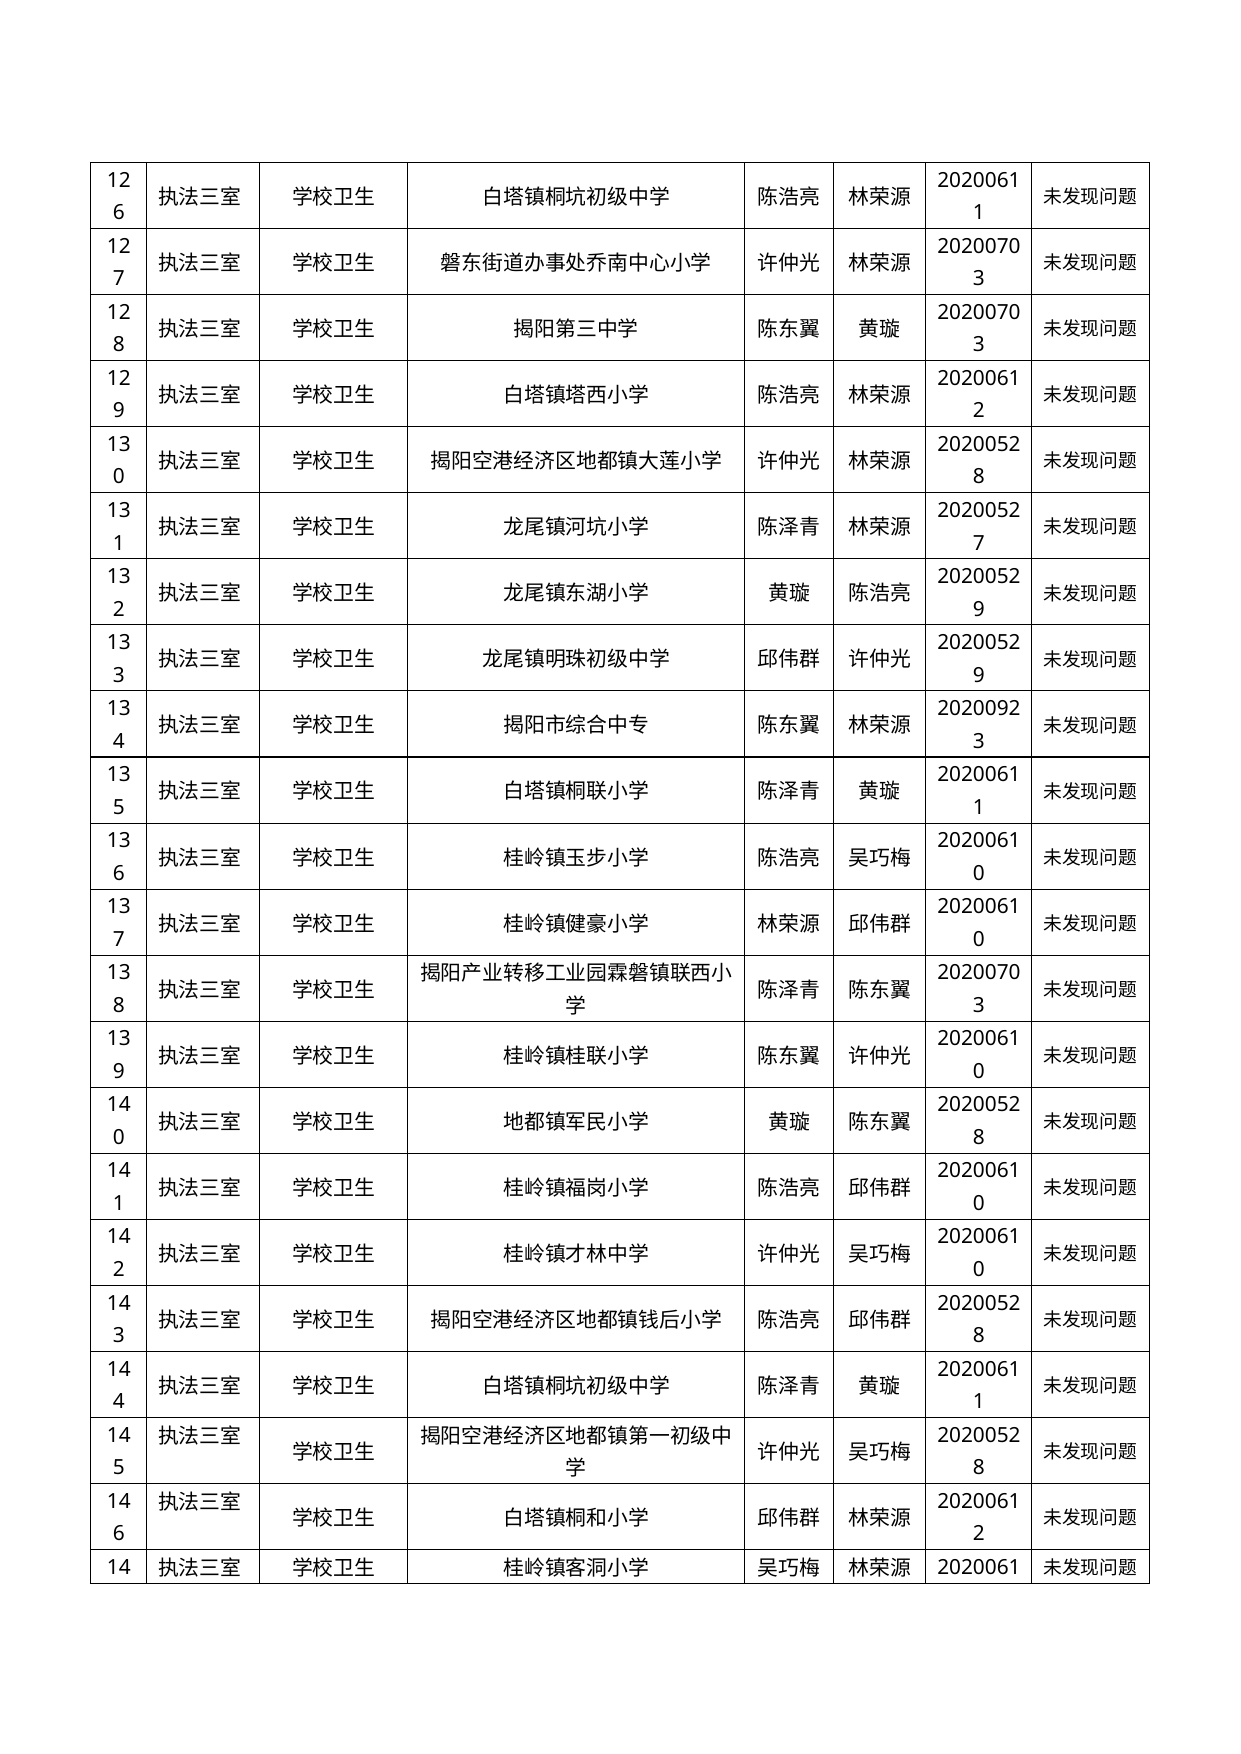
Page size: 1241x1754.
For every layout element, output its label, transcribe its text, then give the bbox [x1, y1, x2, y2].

table_cell 许仲光 [745, 427, 833, 492]
table_cell 20200612 [926, 1484, 1031, 1549]
table_cell 学校卫生 [260, 1220, 407, 1285]
table_cell 林荣源 [834, 493, 925, 558]
table_cell 20200610 [926, 890, 1031, 954]
table_cell 执法三室 [147, 758, 259, 822]
table_cell 林荣源 [834, 163, 925, 228]
table_cell 执法三室 [147, 625, 259, 690]
table_cell 未发现问题 [1032, 890, 1149, 954]
table_cell 吴巧梅 [834, 824, 925, 888]
table_cell 20200610 [926, 1154, 1031, 1219]
table_cell 20200923 [926, 691, 1031, 756]
table_cell 桂岭镇才林中学 [408, 1220, 744, 1285]
table_cell 执法三室 [147, 295, 259, 360]
table_cell 龙尾镇河坑小学 [408, 493, 744, 558]
table_cell 20200703 [926, 956, 1031, 1021]
table_cell 桂岭镇客洞小学 [408, 1550, 744, 1582]
table_cell 未发现问题 [1032, 758, 1149, 822]
table_cell 吴巧梅 [834, 1418, 925, 1483]
table_cell 学校卫生 [260, 163, 407, 228]
table_cell 学校卫生 [260, 1352, 407, 1417]
table_cell 陈泽青 [745, 1352, 833, 1417]
table_cell 145 [91, 1418, 146, 1483]
table_cell 141 [91, 1154, 146, 1219]
table_cell 揭阳第三中学 [408, 295, 744, 360]
table_cell 130 [91, 427, 146, 492]
table_cell 白塔镇塔西小学 [408, 361, 744, 426]
table_cell 学校卫生 [260, 691, 407, 756]
table_cell 20200611 [926, 163, 1031, 228]
table_cell 未发现问题 [1032, 625, 1149, 690]
table_cell 许仲光 [834, 625, 925, 690]
table_cell 执法三室 [147, 691, 259, 756]
table_cell 陈泽青 [745, 758, 833, 822]
table_cell 未发现问题 [1032, 1088, 1149, 1153]
table_cell 未发现问题 [1032, 1022, 1149, 1087]
table_cell 未发现问题 [1032, 1550, 1149, 1582]
table_cell 黄璇 [834, 758, 925, 822]
table_cell 128 [91, 295, 146, 360]
table_cell 陈泽青 [745, 956, 833, 1021]
table_cell 桂岭镇健豪小学 [408, 890, 744, 954]
table_cell 龙尾镇明珠初级中学 [408, 625, 744, 690]
table_cell 未发现问题 [1032, 295, 1149, 360]
table_cell 陈浩亮 [745, 1286, 833, 1351]
table_cell 林荣源 [745, 890, 833, 954]
table_cell 执法三室 [147, 1154, 259, 1219]
table_cell 20200611 [926, 1352, 1031, 1417]
table_cell 白塔镇桐联小学 [408, 758, 744, 822]
table_cell 磐东街道办事处乔南中心小学 [408, 229, 744, 294]
table_cell 学校卫生 [260, 1418, 407, 1483]
table_cell 执法三室 [147, 1418, 259, 1483]
table_cell 陈东翼 [745, 295, 833, 360]
table_cell 学校卫生 [260, 361, 407, 426]
table_cell 揭阳空港经济区地都镇第一初级中学 [408, 1418, 744, 1483]
table_cell 邱伟群 [834, 890, 925, 954]
table_cell 学校卫生 [260, 1484, 407, 1549]
table_cell 执法三室 [147, 956, 259, 1021]
table_cell 地都镇军民小学 [408, 1088, 744, 1153]
table_cell 执法三室 [147, 1352, 259, 1417]
table_cell 执法三室 [147, 1550, 259, 1582]
table_cell 陈东翼 [745, 691, 833, 756]
table_cell 未发现问题 [1032, 824, 1149, 888]
table_cell 未发现问题 [1032, 229, 1149, 294]
table_cell 陈浩亮 [745, 361, 833, 426]
table_cell 执法三室 [147, 229, 259, 294]
table_cell 龙尾镇东湖小学 [408, 559, 744, 624]
table_cell 执法三室 [147, 1022, 259, 1087]
table_cell 132 [91, 559, 146, 624]
table_cell 20200528 [926, 427, 1031, 492]
table_cell 学校卫生 [260, 1022, 407, 1087]
table_cell 邱伟群 [834, 1154, 925, 1219]
table_cell 20200703 [926, 295, 1031, 360]
table_cell 学校卫生 [260, 1154, 407, 1219]
table_cell 127 [91, 229, 146, 294]
table_cell 未发现问题 [1032, 361, 1149, 426]
table_cell 142 [91, 1220, 146, 1285]
table_cell 20200527 [926, 493, 1031, 558]
table_cell 揭阳空港经济区地都镇钱后小学 [408, 1286, 744, 1351]
table_cell 20200528 [926, 1418, 1031, 1483]
table_cell 许仲光 [745, 1220, 833, 1285]
table_cell 陈东翼 [834, 1088, 925, 1153]
table_cell 邱伟群 [834, 1286, 925, 1351]
table_cell 黄璇 [834, 295, 925, 360]
table_cell 未发现问题 [1032, 1220, 1149, 1285]
table_cell 20200612 [926, 361, 1031, 426]
table_cell 林荣源 [834, 427, 925, 492]
table_cell 执法三室 [147, 890, 259, 954]
table_cell 许仲光 [834, 1022, 925, 1087]
table_cell 144 [91, 1352, 146, 1417]
table_cell 执法三室 [147, 1220, 259, 1285]
table_cell 未发现问题 [1032, 493, 1149, 558]
table_cell 未发现问题 [1032, 427, 1149, 492]
table_cell 20200529 [926, 559, 1031, 624]
table_cell 执法三室 [147, 559, 259, 624]
table_cell 126 [91, 163, 146, 228]
table_cell 许仲光 [745, 1418, 833, 1483]
table_cell 学校卫生 [260, 956, 407, 1021]
table_cell 未发现问题 [1032, 559, 1149, 624]
table_cell 135 [91, 758, 146, 822]
table_cell 陈东翼 [834, 956, 925, 1021]
table_cell 学校卫生 [260, 427, 407, 492]
table_cell 133 [91, 625, 146, 690]
table_cell 黄璇 [745, 1088, 833, 1153]
table_cell 执法三室 [147, 163, 259, 228]
table_cell 白塔镇桐坑初级中学 [408, 163, 744, 228]
table_cell 黄璇 [834, 1352, 925, 1417]
table_cell 揭阳市综合中专 [408, 691, 744, 756]
table_cell 揭阳产业转移工业园霖磐镇联西小学 [408, 956, 744, 1021]
table_cell 白塔镇桐坑初级中学 [408, 1352, 744, 1417]
table_cell 20200610 [926, 1550, 1031, 1582]
table_cell 执法三室 [147, 427, 259, 492]
table_cell 桂岭镇桂联小学 [408, 1022, 744, 1087]
table_cell 137 [91, 890, 146, 954]
table_cell 129 [91, 361, 146, 426]
table_cell 执法三室 [147, 1484, 259, 1549]
table_cell 138 [91, 956, 146, 1021]
table_cell 黄璇 [745, 559, 833, 624]
table_cell 20200528 [926, 1286, 1031, 1351]
table_cell 林荣源 [834, 1484, 925, 1549]
table_cell 邱伟群 [745, 1484, 833, 1549]
table_cell 揭阳空港经济区地都镇大莲小学 [408, 427, 744, 492]
table_cell 未发现问题 [1032, 1352, 1149, 1417]
table_cell 学校卫生 [260, 1286, 407, 1351]
table_cell 学校卫生 [260, 1088, 407, 1153]
table_cell 学校卫生 [260, 295, 407, 360]
table_cell 139 [91, 1022, 146, 1087]
table_cell 未发现问题 [1032, 691, 1149, 756]
table_cell 学校卫生 [260, 758, 407, 822]
table_cell 学校卫生 [260, 890, 407, 954]
table_cell 136 [91, 824, 146, 888]
table_cell 执法三室 [147, 1286, 259, 1351]
table_cell 陈浩亮 [745, 163, 833, 228]
table_cell 执法三室 [147, 361, 259, 426]
table_cell 邱伟群 [745, 625, 833, 690]
table_cell 未发现问题 [1032, 1286, 1149, 1351]
table_cell 桂岭镇福岗小学 [408, 1154, 744, 1219]
table_cell 未发现问题 [1032, 163, 1149, 228]
table_cell 执法三室 [147, 493, 259, 558]
table_cell 146 [91, 1484, 146, 1549]
table_cell 131 [91, 493, 146, 558]
table_cell 吴巧梅 [834, 1220, 925, 1285]
table_cell 未发现问题 [1032, 1418, 1149, 1483]
table_cell 林荣源 [834, 361, 925, 426]
table_cell 许仲光 [745, 229, 833, 294]
table_cell 未发现问题 [1032, 1484, 1149, 1549]
table_cell 20200703 [926, 229, 1031, 294]
table_cell 20200610 [926, 824, 1031, 888]
table_cell 未发现问题 [1032, 956, 1149, 1021]
table_cell 林荣源 [834, 691, 925, 756]
table_cell 吴巧梅 [745, 1550, 833, 1582]
table_cell 学校卫生 [260, 229, 407, 294]
table_cell 执法三室 [147, 1088, 259, 1153]
table_cell 林荣源 [834, 229, 925, 294]
table_cell 140 [91, 1088, 146, 1153]
table_cell 学校卫生 [260, 559, 407, 624]
table_cell 134 [91, 691, 146, 756]
table_cell 陈浩亮 [745, 824, 833, 888]
table_cell 学校卫生 [260, 493, 407, 558]
table_cell 未发现问题 [1032, 1154, 1149, 1219]
table_cell 桂岭镇玉步小学 [408, 824, 744, 888]
table_cell 陈泽青 [745, 493, 833, 558]
table_cell 林荣源 [834, 1550, 925, 1582]
table_cell 20200610 [926, 1220, 1031, 1285]
table_cell 白塔镇桐和小学 [408, 1484, 744, 1549]
table_cell 20200610 [926, 1022, 1031, 1087]
table_cell 20200528 [926, 1088, 1031, 1153]
table_cell 陈浩亮 [745, 1154, 833, 1219]
table_cell 陈东翼 [745, 1022, 833, 1087]
table_cell 143 [91, 1286, 146, 1351]
table_cell 学校卫生 [260, 625, 407, 690]
table_cell 学校卫生 [260, 1550, 407, 1582]
table_cell 陈浩亮 [834, 559, 925, 624]
table_cell 20200529 [926, 625, 1031, 690]
table_cell 20200611 [926, 758, 1031, 822]
table_cell 执法三室 [147, 824, 259, 888]
table_cell 学校卫生 [260, 824, 407, 888]
table_cell 147 [91, 1550, 146, 1582]
